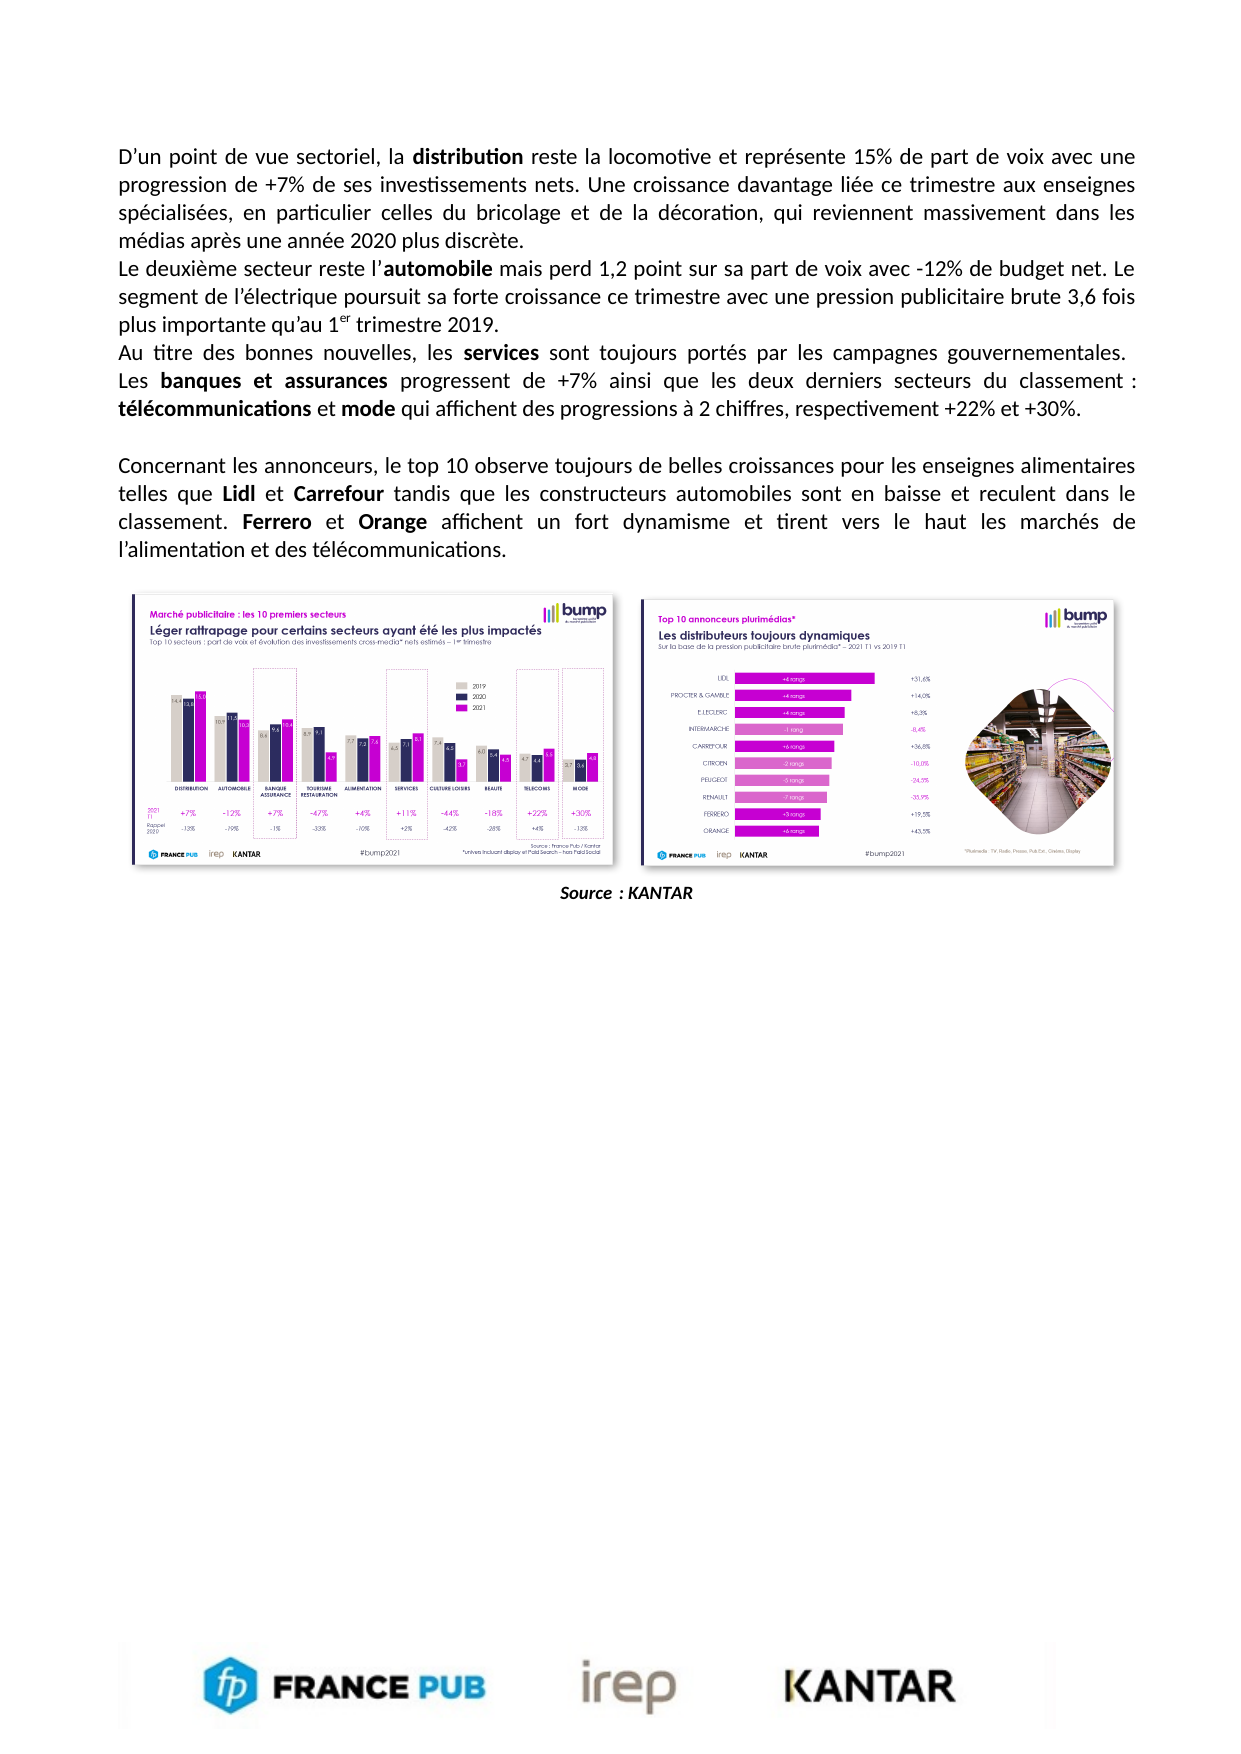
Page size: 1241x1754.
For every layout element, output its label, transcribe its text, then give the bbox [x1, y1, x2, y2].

text D’un point de vue sectoriel, la distribution reste la locomotive et représente 15% de part de voix avec une progression de +7% de ses investissements nets. Une croissance davantage liée ce trimestre aux enseignes spécialisées, en particulier celles du bricolage et de la décoration, qui reviennent massivement dans les médias après une année 2020 plus discrète. Le deuxième secteur reste l’automobile mais perd 1,2 point sur sa part de voix avec -12% de budget net. Le segment de l’électrique poursuit sa forte croissance ce trimestre avec une pression publicitaire brute 3,6 fois plus importante qu’au 1er trimestre 2019. Au titre des bonnes nouvelles, les services sont toujours portés par les campagnes gouvernementales. Les banques et assurances progressent de +7% ainsi que les deux derniers secteurs du classement : télécommunications et mode qui affichent des progressions à 2 chiffres, respectivement +22% et +30%. [118, 142, 1137, 422]
picture [132, 593, 613, 865]
text Source : KANTAR [118, 881, 1137, 904]
picture [641, 599, 1114, 866]
text Concernant les annonceurs, le top 10 observe toujours de belles croissances pour les enseignes alimentaires telles que Lidl et Carrefour tandis que les constructeurs automobiles sont en baisse et reculent dans le classement. Ferrero et Orange affichent un fort dynamisme et tirent vers le haut les marchés de l’alimentation et des télécommunications. [118, 451, 1137, 563]
picture [118, 1642, 1056, 1729]
